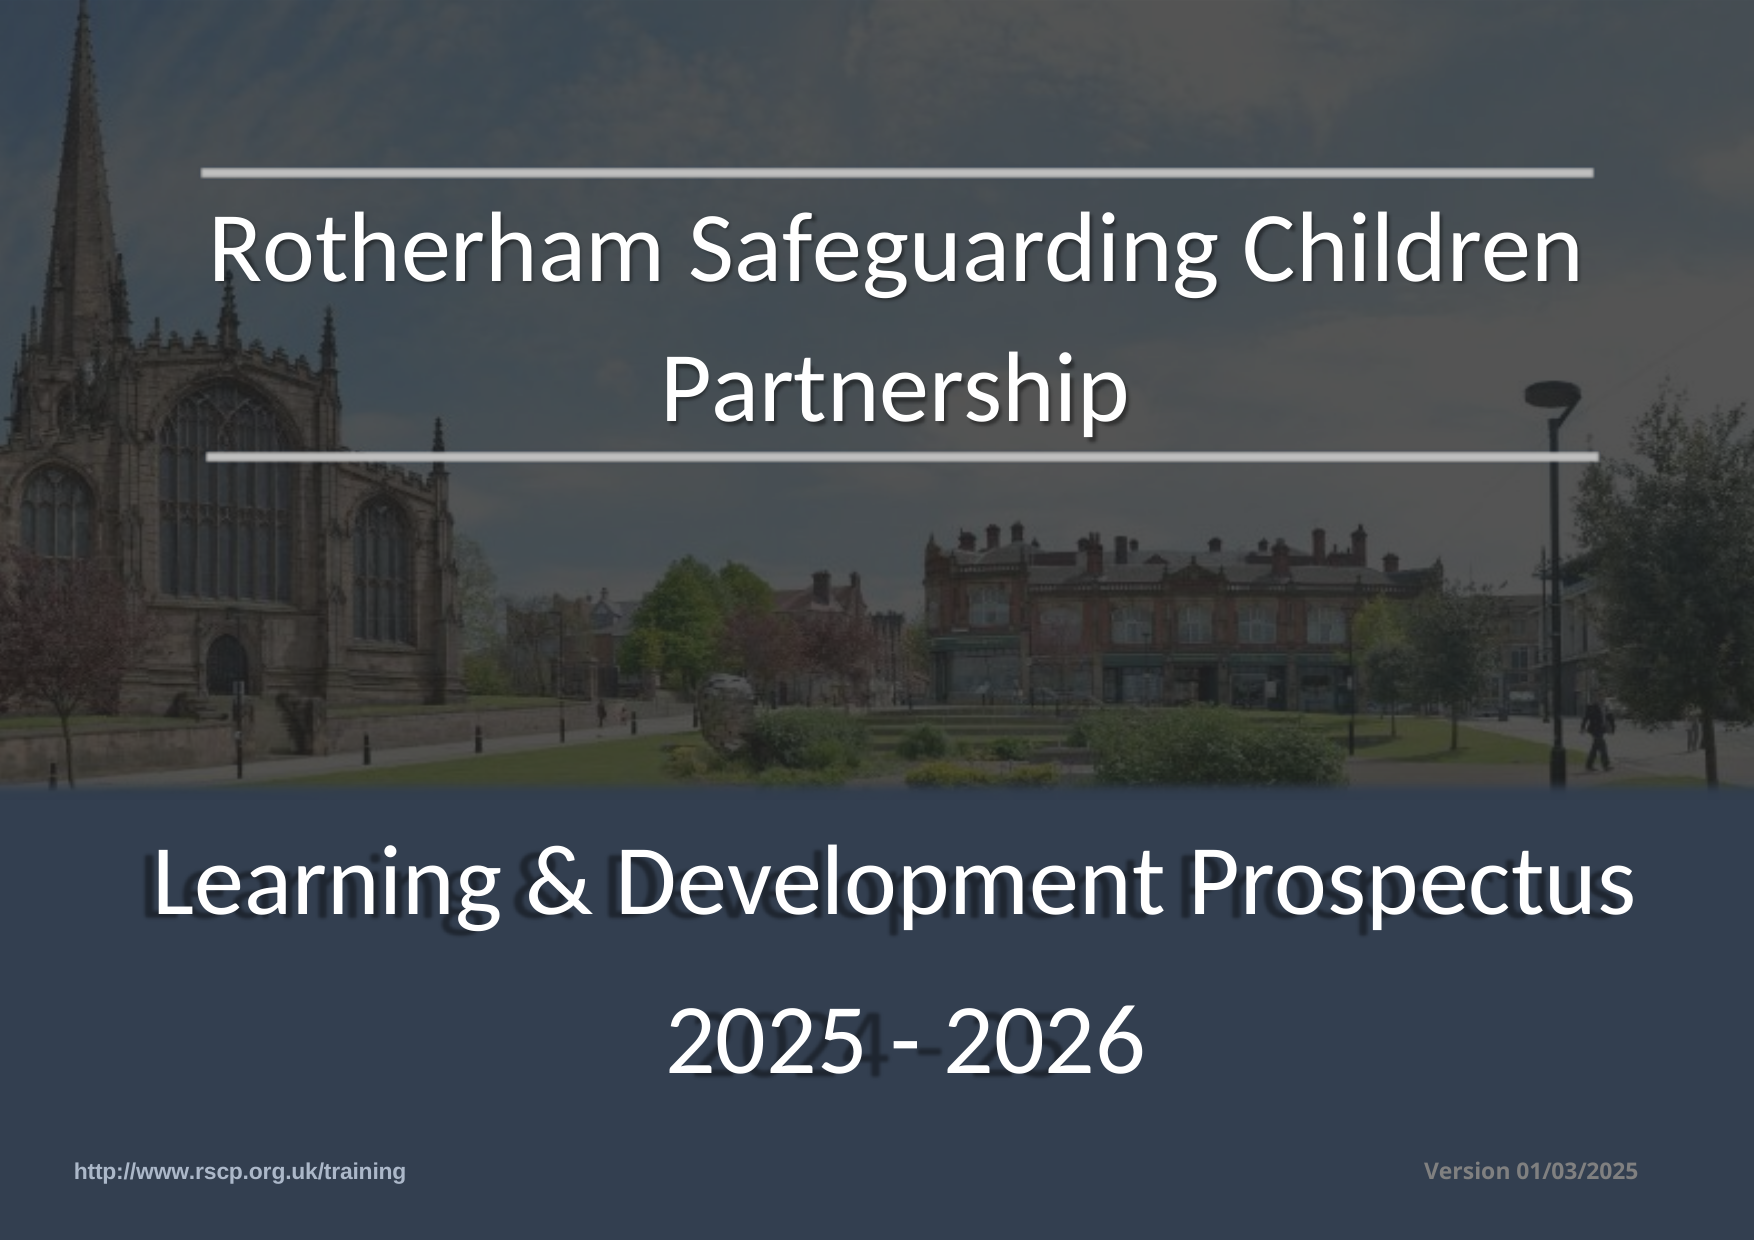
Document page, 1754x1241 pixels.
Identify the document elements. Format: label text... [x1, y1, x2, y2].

picture [0, 0, 1754, 1240]
text http://www.rscp.org.uk/training Version 01/03/2025 [74, 1155, 1654, 1186]
title 2025 - 2026 [135, 976, 1654, 1098]
title Learning & Development Prospectus [135, 817, 1654, 939]
title Rotherham Safeguarding Children Partnership [208, 184, 1654, 447]
